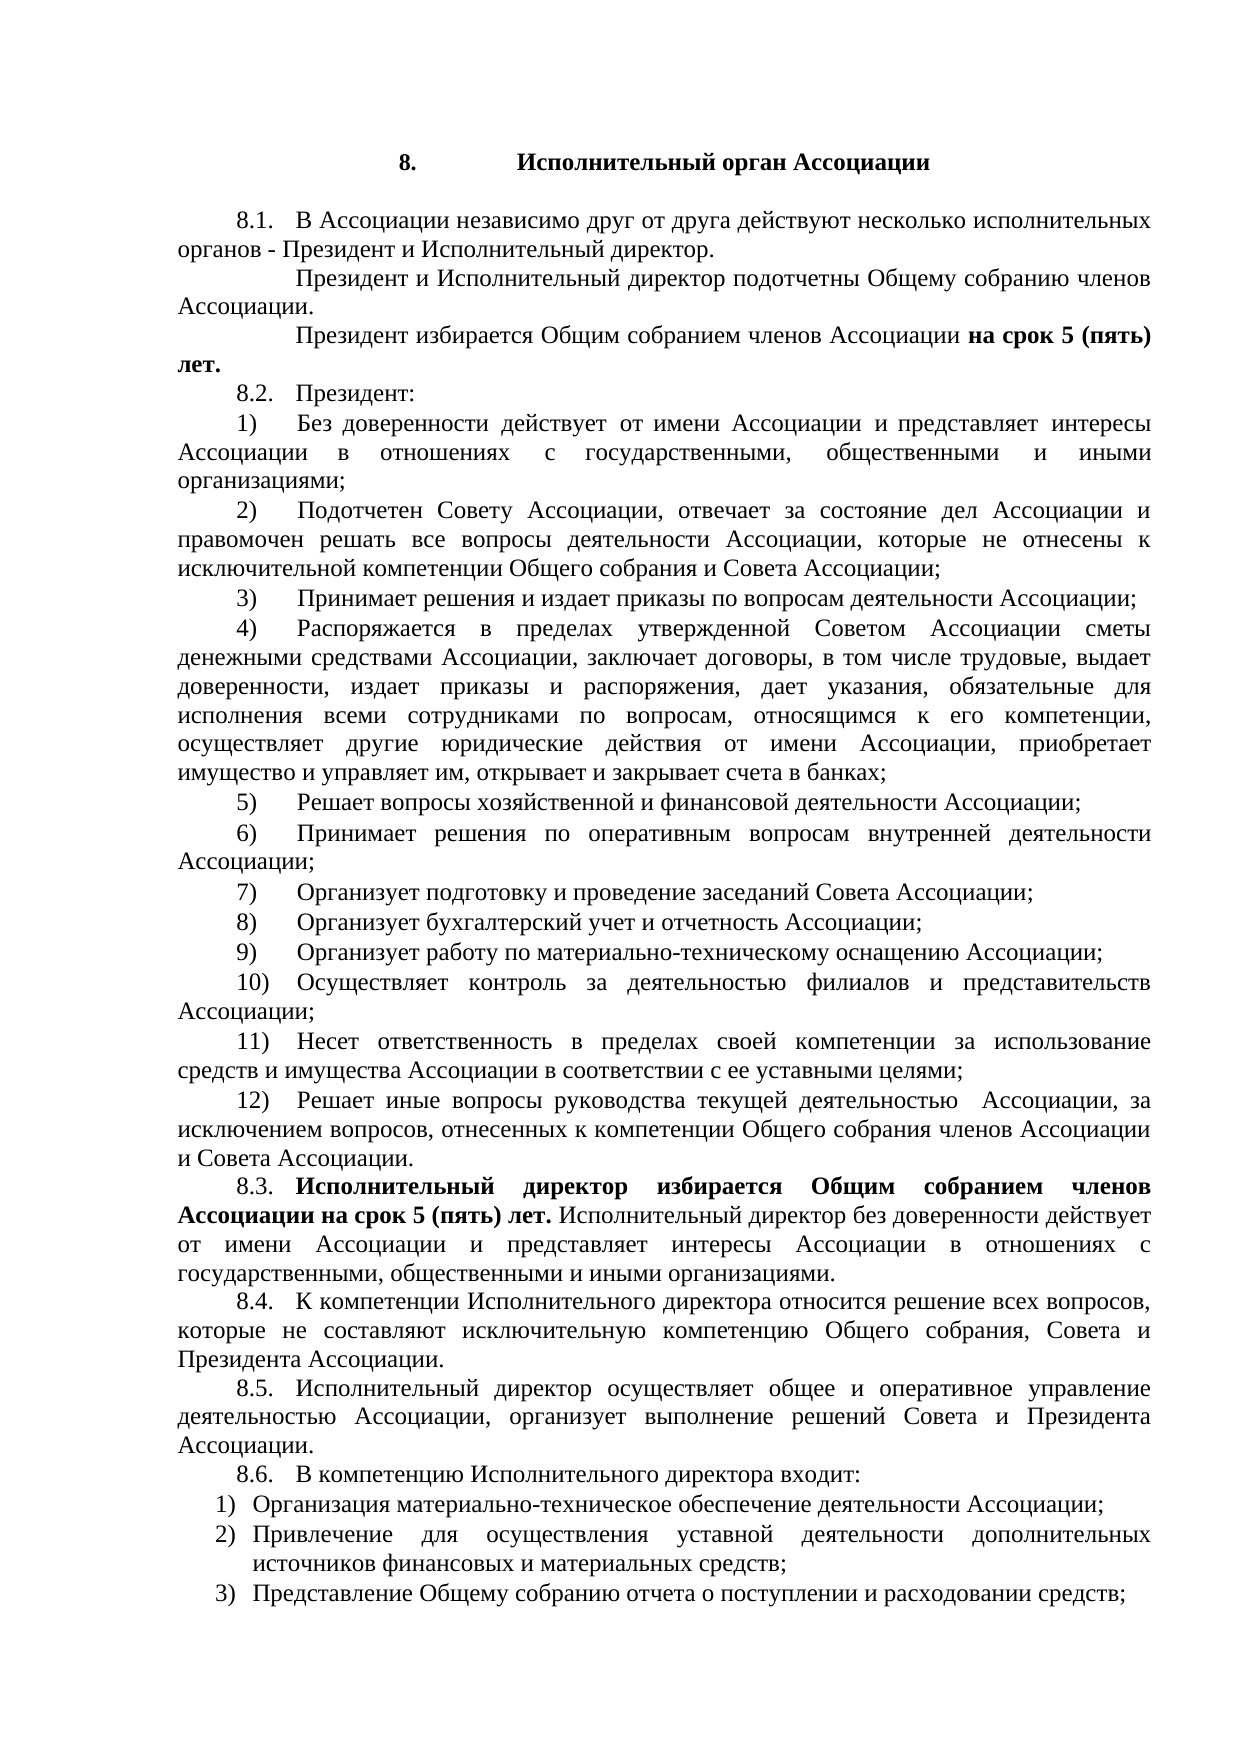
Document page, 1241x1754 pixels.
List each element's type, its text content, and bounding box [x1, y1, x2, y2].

list Президент: [177, 378, 1152, 406]
text Президент и Исполнительный директор подотчетны Общему собранию членов Ассоциации. [177, 263, 1152, 320]
list Принимает решения и издает приказы по вопросам деятельности Ассоциации; [177, 583, 1152, 612]
list К компетенции Исполнительного директора относится решение всех вопросов, которые не составляют исключительную компетенцию Общего собрания, Совета и Президента Ассоциации. [177, 1286, 1152, 1373]
list Организует работу по материально-техническому оснащению Ассоциации; [177, 937, 1152, 966]
list Распоряжается в пределах утвержденной Советом Ассоциации сметы денежными средствами Ассоциации, заключает договоры, в том числе трудовые, выдает доверенности, издает приказы и распоряжения, дает указания, обязательные для исполнения всеми сотрудниками по вопросам, относящимся к его компетенции, осуществляет другие юридические действия от имени Ассоциации, приобретает имущество и управляет им, открывает и закрывает счета в банках; [177, 613, 1152, 786]
list Представление Общему собранию отчета о поступлении и расходовании средств; [215, 1578, 1152, 1607]
list Несет ответственность в пределах своей компетенции за использование средств и имущества Ассоциации в соответствии с ее уставными целями; [177, 1026, 1152, 1084]
list Организация материально-техническое обеспечение деятельности Ассоциации; [215, 1489, 1152, 1518]
list Организует подготовку и проведение заседаний Совета Ассоциации; [177, 877, 1152, 905]
list Привлечение для осуществления уставной деятельности дополнительных источников финансовых и материальных средств; [215, 1519, 1152, 1577]
list Подотчетен Совету Ассоциации, отвечает за состояние дел Ассоциации и правомочен решать все вопросы деятельности Ассоциации, которые не отнесены к исключительной компетенции Общего собрания и Совета Ассоциации; [177, 496, 1152, 582]
list Решает вопросы хозяйственной и финансовой деятельности Ассоциации; [177, 787, 1152, 816]
list Решает иные вопросы руководства текущей деятельностью Ассоциации, за исключением вопросов, отнесенных к компетенции Общего собрания членов Ассоциации и Совета Ассоциации. [177, 1085, 1152, 1171]
list Исполнительный директор осуществляет общее и оперативное управление деятельностью Ассоциации, организует выполнение решений Совета и Президента Ассоциации. [177, 1373, 1152, 1459]
list Без доверенности действует от имени Ассоциации и представляет интересы Ассоциации в отношениях с государственными, общественными и иными организациями; [177, 408, 1152, 494]
list В компетенцию Исполнительного директора входит: [177, 1459, 1152, 1488]
list В Ассоциации независимо друг от друга действуют несколько исполнительных органов - Президент и Исполнительный директор. [177, 205, 1152, 263]
list Принимает решения по оперативным вопросам внутренней деятельности Ассоциации; [177, 818, 1152, 875]
list Осуществляет контроль за деятельностью филиалов и представительств Ассоциации; [177, 967, 1152, 1025]
list Организует бухгалтерский учет и отчетность Ассоциации; [177, 907, 1152, 936]
text Президент избирается Общим собранием членов Ассоциации на срок 5 (пять) лет. [177, 320, 1152, 378]
list Исполнительный орган Ассоциации [177, 147, 1152, 176]
list Исполнительный директор избирается Общим собранием членов Ассоциации на срок 5 (пять) лет. Исполнительный директор без доверенности действует от имени Ассоциации и представляет интересы Ассоциации в отношениях с государственными, общественными и иными организациями. [177, 1171, 1152, 1286]
